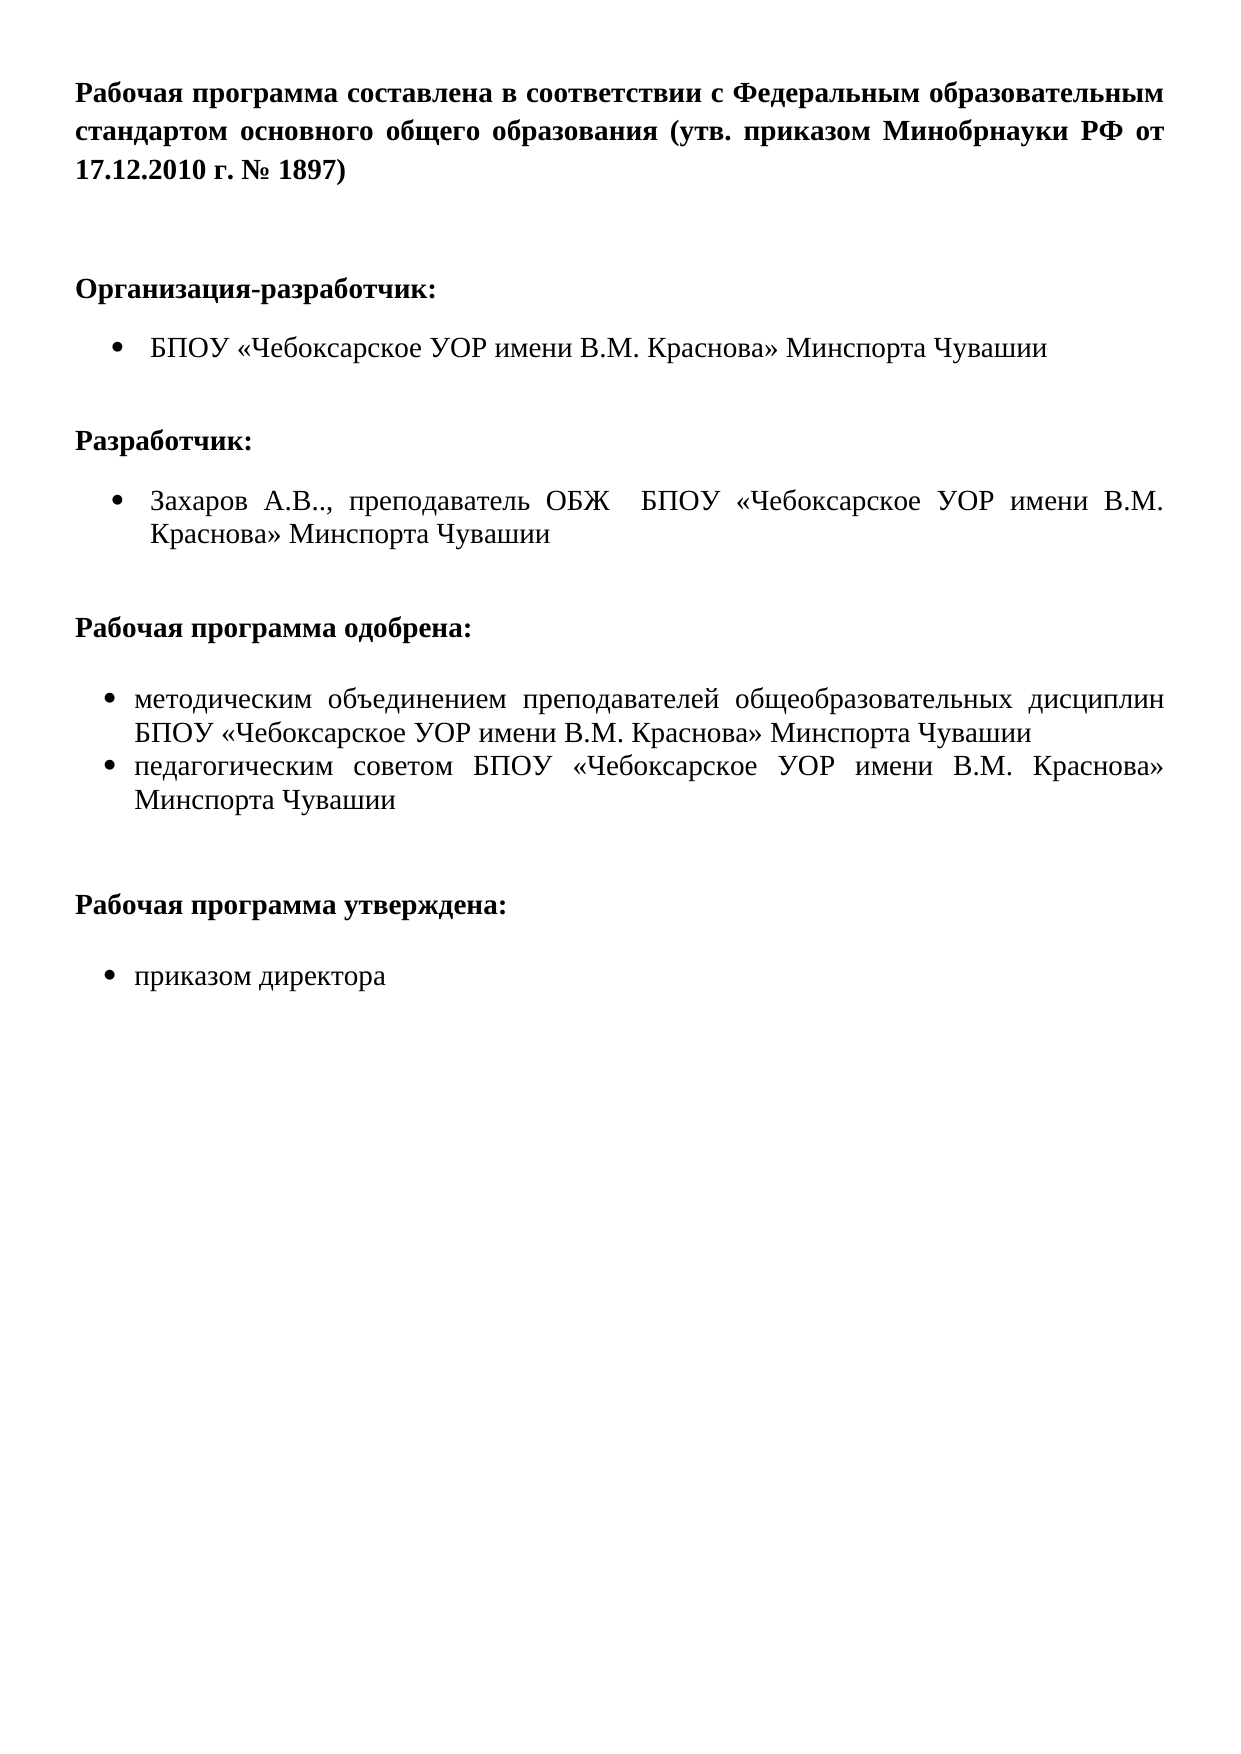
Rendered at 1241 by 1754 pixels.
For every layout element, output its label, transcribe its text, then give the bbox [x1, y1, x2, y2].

text Рабочая программа утверждена: [75, 887, 1165, 920]
list педагогическим советом БПОУ «Чебоксарское УОР имени В.М. Краснова» Минспорта Чувашии [104, 748, 1165, 816]
list методическим объединением преподавателей общеобразовательных дисциплин БПОУ «Чебоксарское УОР имени В.М. Краснова» Минспорта Чувашии [104, 681, 1165, 748]
list БПОУ «Чебоксарское УОР имени В.М. Краснова» Минспорта Чувашии [112, 330, 1165, 364]
text Организация-разработчик: [75, 271, 1165, 304]
text Рабочая программа составлена в соответствии с Федеральным образовательным стандартом основного общего образования (утв. приказом Минобрнауки РФ от 17.12.2010 г. № 1897) [75, 75, 1165, 186]
text Разработчик: [75, 423, 1165, 457]
list приказом директора [104, 958, 1165, 992]
list Захаров А.В.., преподаватель ОБЖ БПОУ «Чебоксарское УОР имени В.М. Краснова» Минспорта Чувашии [112, 483, 1165, 550]
text Рабочая программа одобрена: [75, 610, 1165, 644]
